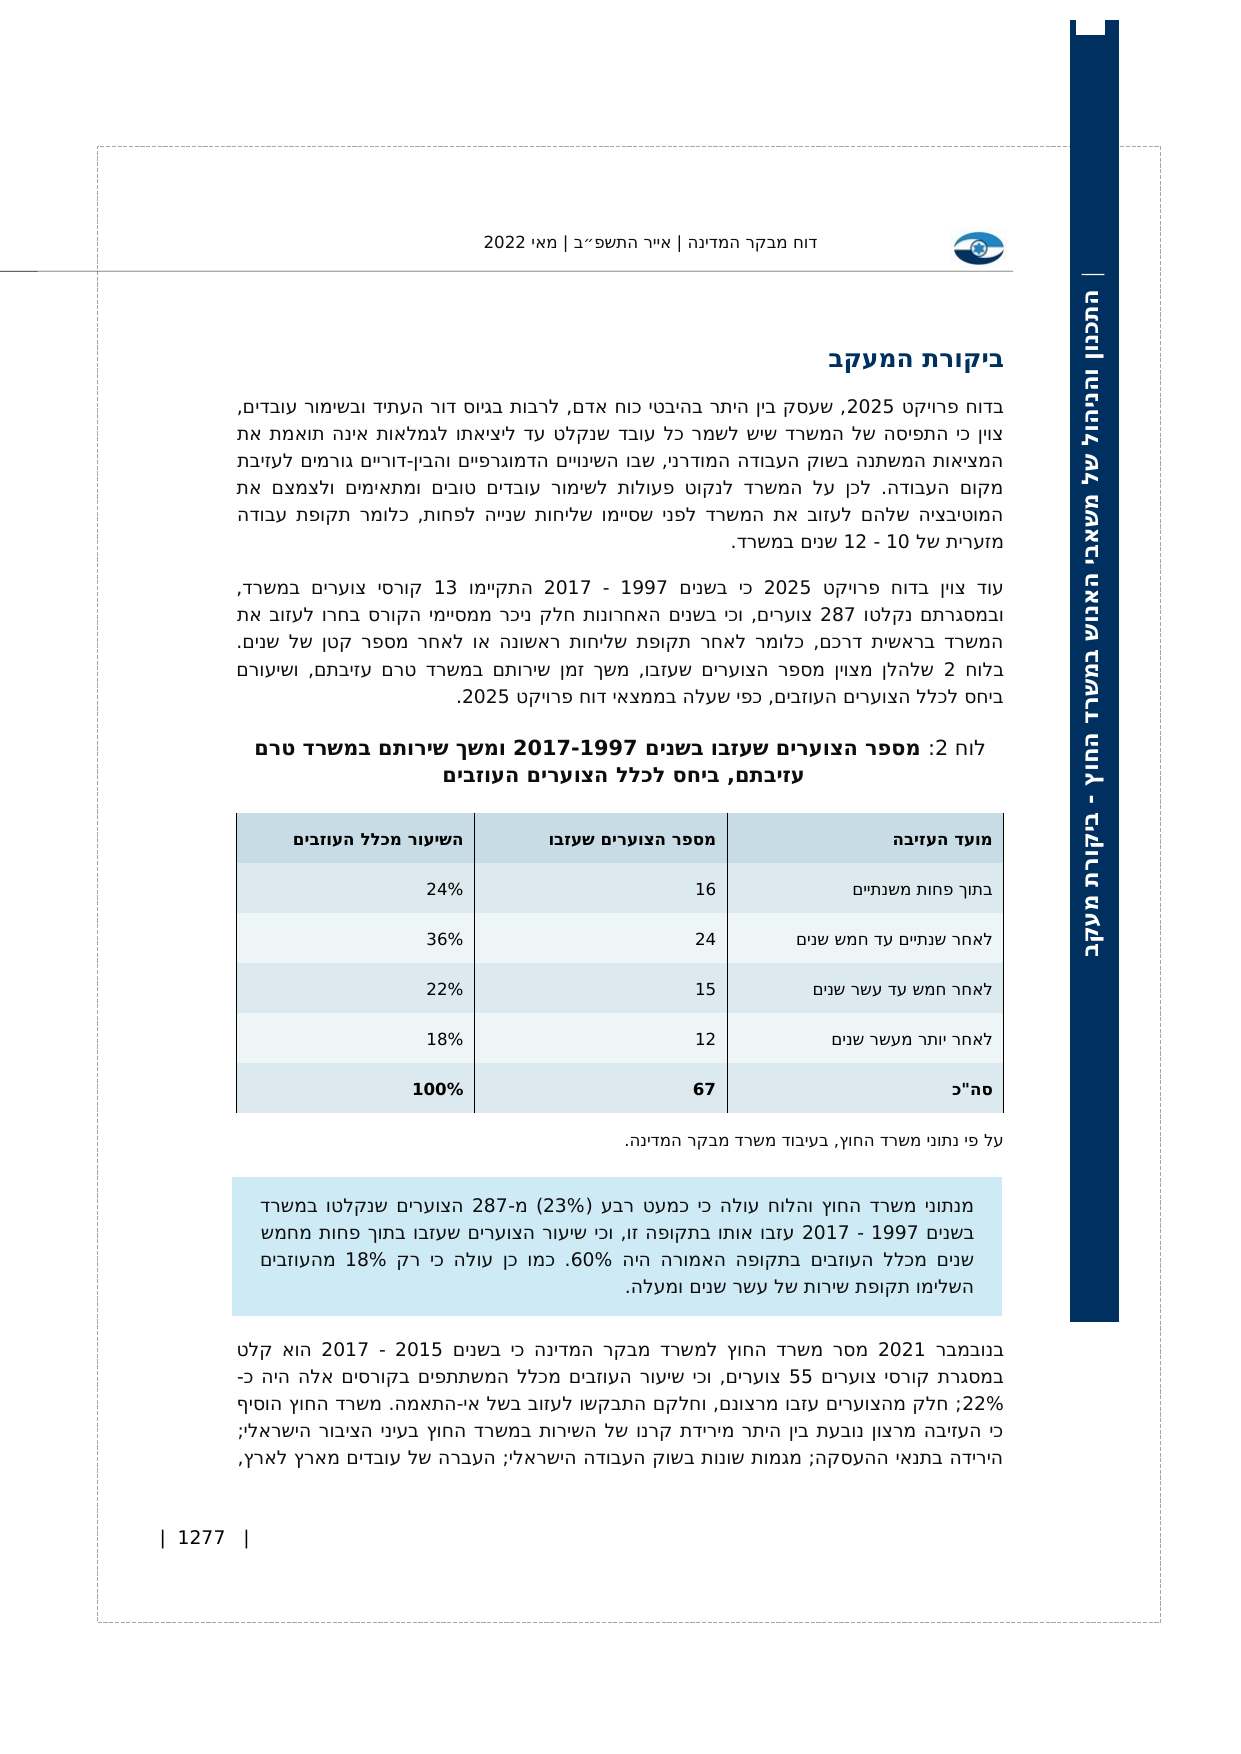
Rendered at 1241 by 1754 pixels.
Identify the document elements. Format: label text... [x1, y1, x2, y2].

table_cell 12 [475, 1013, 727, 1063]
table_cell 18% [237, 1013, 474, 1063]
table_cell לאחר יותר מעשר שנים [728, 1013, 1003, 1063]
text עוד צוין בדוח פרויקט 2025 כי בשנים 1997 - 2017 התקיימו 13 קורסי צוערים במשרד, ובמסגרתם נקלטו 287 צוערים, וכי בשנים האחרונות חלק ניכר ממסיימי הקורס בחרו לעזוב את המשרד בראשית דרכם, כלומר לאחר תקופת שליחות ראשונה או לאחר מספר קטן של שנים. בלוח 2 שלהלן מצוין מספר הצוערים שעזבו, משך זמן שירותם במשרד טרם עזיבתם, ושיעורם ביחס לכלל הצוערים העוזבים, כפי שעלה בממצאי דוח פרויקט 2025. [236, 573, 1004, 708]
table_cell לאחר חמש עד עשר שנים [728, 963, 1003, 1013]
table_cell בתוך פחות משנתיים [728, 863, 1003, 913]
table_header מועד העזיבה [728, 813, 1003, 863]
table_cell 24 [475, 913, 727, 963]
table_cell 24% [237, 863, 474, 913]
text מנתוני משרד החוץ והלוח עולה כי כמעט רבע (23%) מ-287 הצוערים שנקלטו במשרד בשנים 1997 - 2017 עזבו אותו בתקופה זו, וכי שיעור הצוערים שעזבו בתוך פחות מחמש שנים מכלל העוזבים בתקופה האמורה היה 60%. כמו כן עולה כי רק 18% מהעוזבים השלימו תקופת שירות של עשר שנים ומעלה. [237, 1182, 997, 1311]
table_cell 36% [237, 913, 474, 963]
table_cell 22% [237, 963, 474, 1013]
table_cell 16 [475, 863, 727, 913]
table_cell 15 [475, 963, 727, 1013]
text בדוח פרויקט 2025, שעסק בין היתר בהיבטי כוח אדם, לרבות בגיוס דור העתיד ובשימור עובדים, צוין כי התפיסה של המשרד שיש לשמר כל עובד שנקלט עד ליציאתו לגמלאות אינה תואמת את המציאות המשתנה בשוק העבודה המודרני, שבו השינויים הדמוגרפיים והבין-דוריים גורמים לעזיבת מקום העבודה. לכן על המשרד לנקוט פעולות לשימור עובדים טובים ומתאימים ולצמצם את המוטיבציה שלהם לעזוב את המשרד לפני שסיימו שליחות שנייה לפחות, כלומר תקופת עבודה מזערית של 10 - 12 שנים במשרד. [236, 392, 1004, 554]
table_cell לאחר שנתיים עד חמש שנים [728, 913, 1003, 963]
text ביקורת המעקב [236, 344, 1004, 373]
table_header השיעור מכלל העוזבים [237, 813, 474, 863]
table_header מספר הצוערים שעזבו [475, 813, 727, 863]
picture [950, 228, 1007, 268]
table_cell סה"כ [728, 1063, 1003, 1113]
table_cell 100% [237, 1063, 474, 1113]
text לוח 2: מספר הצוערים שעזבו בשנים 2017-1997 ומשך שירותם במשרד טרם עזיבתם, ביחס לכלל הצוערים העוזבים [236, 733, 1004, 788]
table_cell 67 [475, 1063, 727, 1113]
text על פי נתוני משרד החוץ, בעיבוד משרד מבקר המדינה. [236, 1125, 1004, 1152]
